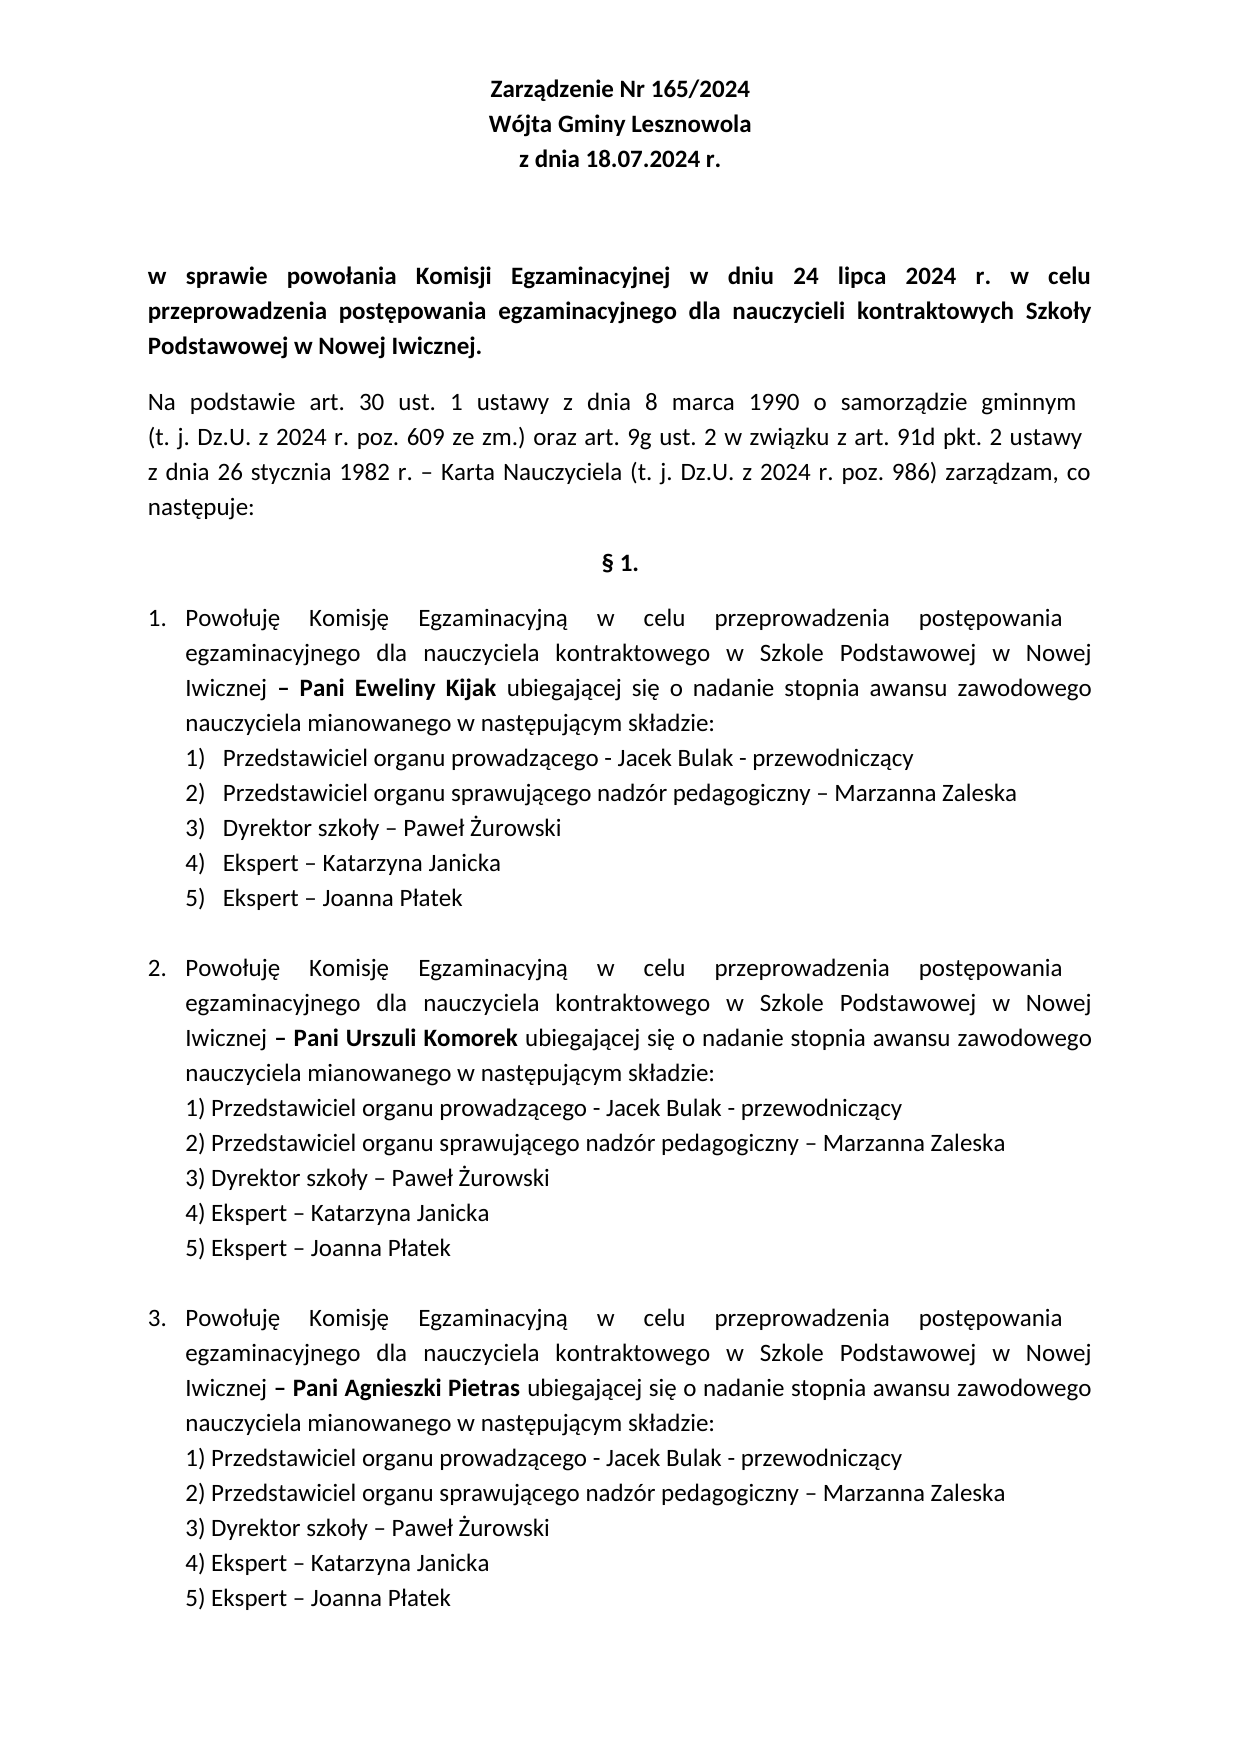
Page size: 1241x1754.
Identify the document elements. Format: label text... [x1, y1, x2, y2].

list Powołuję Komisję Egzaminacyjną w celu przeprowadzenia postępowania egzaminacyjnego dla nauczyciela kontraktowego w Szkole Podstawowej w Nowej Iwicznej – Pani Urszuli Komorek ubiegającej się o nadanie stopnia awansu zawodowego nauczyciela mianowanego w następującym składzie: [148, 953, 1093, 1088]
list 4) Ekspert – Katarzyna Janicka [185, 1198, 1093, 1228]
list Ekspert – Joanna Płatek [185, 883, 1093, 913]
text § 1. [148, 547, 1093, 577]
list Przedstawiciel organu prowadzącego - Jacek Bulak - przewodniczący [185, 743, 1093, 773]
list 1) Przedstawiciel organu prowadzącego - Jacek Bulak - przewodniczący [185, 1093, 1093, 1123]
list 4) Ekspert – Katarzyna Janicka [185, 1548, 1093, 1578]
list 3) Dyrektor szkoły – Paweł Żurowski [185, 1513, 1093, 1543]
list Dyrektor szkoły – Paweł Żurowski [185, 813, 1093, 843]
list 1) Przedstawiciel organu prowadzącego - Jacek Bulak - przewodniczący [185, 1443, 1093, 1473]
list 5) Ekspert – Joanna Płatek [185, 1583, 1093, 1613]
text Na podstawie art. 30 ust. 1 ustawy z dnia 8 marca 1990 o samorządzie gminnym (t. j. Dz.U. z 2024 r. poz. 609 ze zm.) oraz art. 9g ust. 2 w związku z art. 91d pkt. 2 ustawy z dnia 26 stycznia 1982 r. – Karta Nauczyciela (t. j. Dz.U. z 2024 r. poz. 986) zarządzam, co następuje: [148, 386, 1093, 521]
list Przedstawiciel organu sprawującego nadzór pedagogiczny – Marzanna Zaleska [185, 778, 1093, 808]
list 5) Ekspert – Joanna Płatek [185, 1233, 1093, 1263]
text Zarządzenie Nr 165/2024 [148, 73, 1093, 104]
list 2) Przedstawiciel organu sprawującego nadzór pedagogiczny – Marzanna Zaleska [185, 1478, 1093, 1508]
text w sprawie powołania Komisji Egzaminacyjnej w dniu 24 lipca 2024 r. w celu przeprowadzenia postępowania egzaminacyjnego dla nauczycieli kontraktowych Szkoły Podstawowej w Nowej Iwicznej. [148, 260, 1093, 361]
list Powołuję Komisję Egzaminacyjną w celu przeprowadzenia postępowania egzaminacyjnego dla nauczyciela kontraktowego w Szkole Podstawowej w Nowej Iwicznej – Pani Agnieszki Pietras ubiegającej się o nadanie stopnia awansu zawodowego nauczyciela mianowanego w następującym składzie: [148, 1303, 1093, 1438]
list 3) Dyrektor szkoły – Paweł Żurowski [185, 1163, 1093, 1193]
list Powołuję Komisję Egzaminacyjną w celu przeprowadzenia postępowania egzaminacyjnego dla nauczyciela kontraktowego w Szkole Podstawowej w Nowej Iwicznej – Pani Eweliny Kijak ubiegającej się o nadanie stopnia awansu zawodowego nauczyciela mianowanego w następującym składzie: [148, 603, 1093, 738]
text z dnia 18.07.2024 r. [148, 143, 1093, 174]
text Wójta Gminy Lesznowola [148, 108, 1093, 139]
list Ekspert – Katarzyna Janicka [185, 848, 1093, 878]
list 2) Przedstawiciel organu sprawującego nadzór pedagogiczny – Marzanna Zaleska [185, 1128, 1093, 1158]
